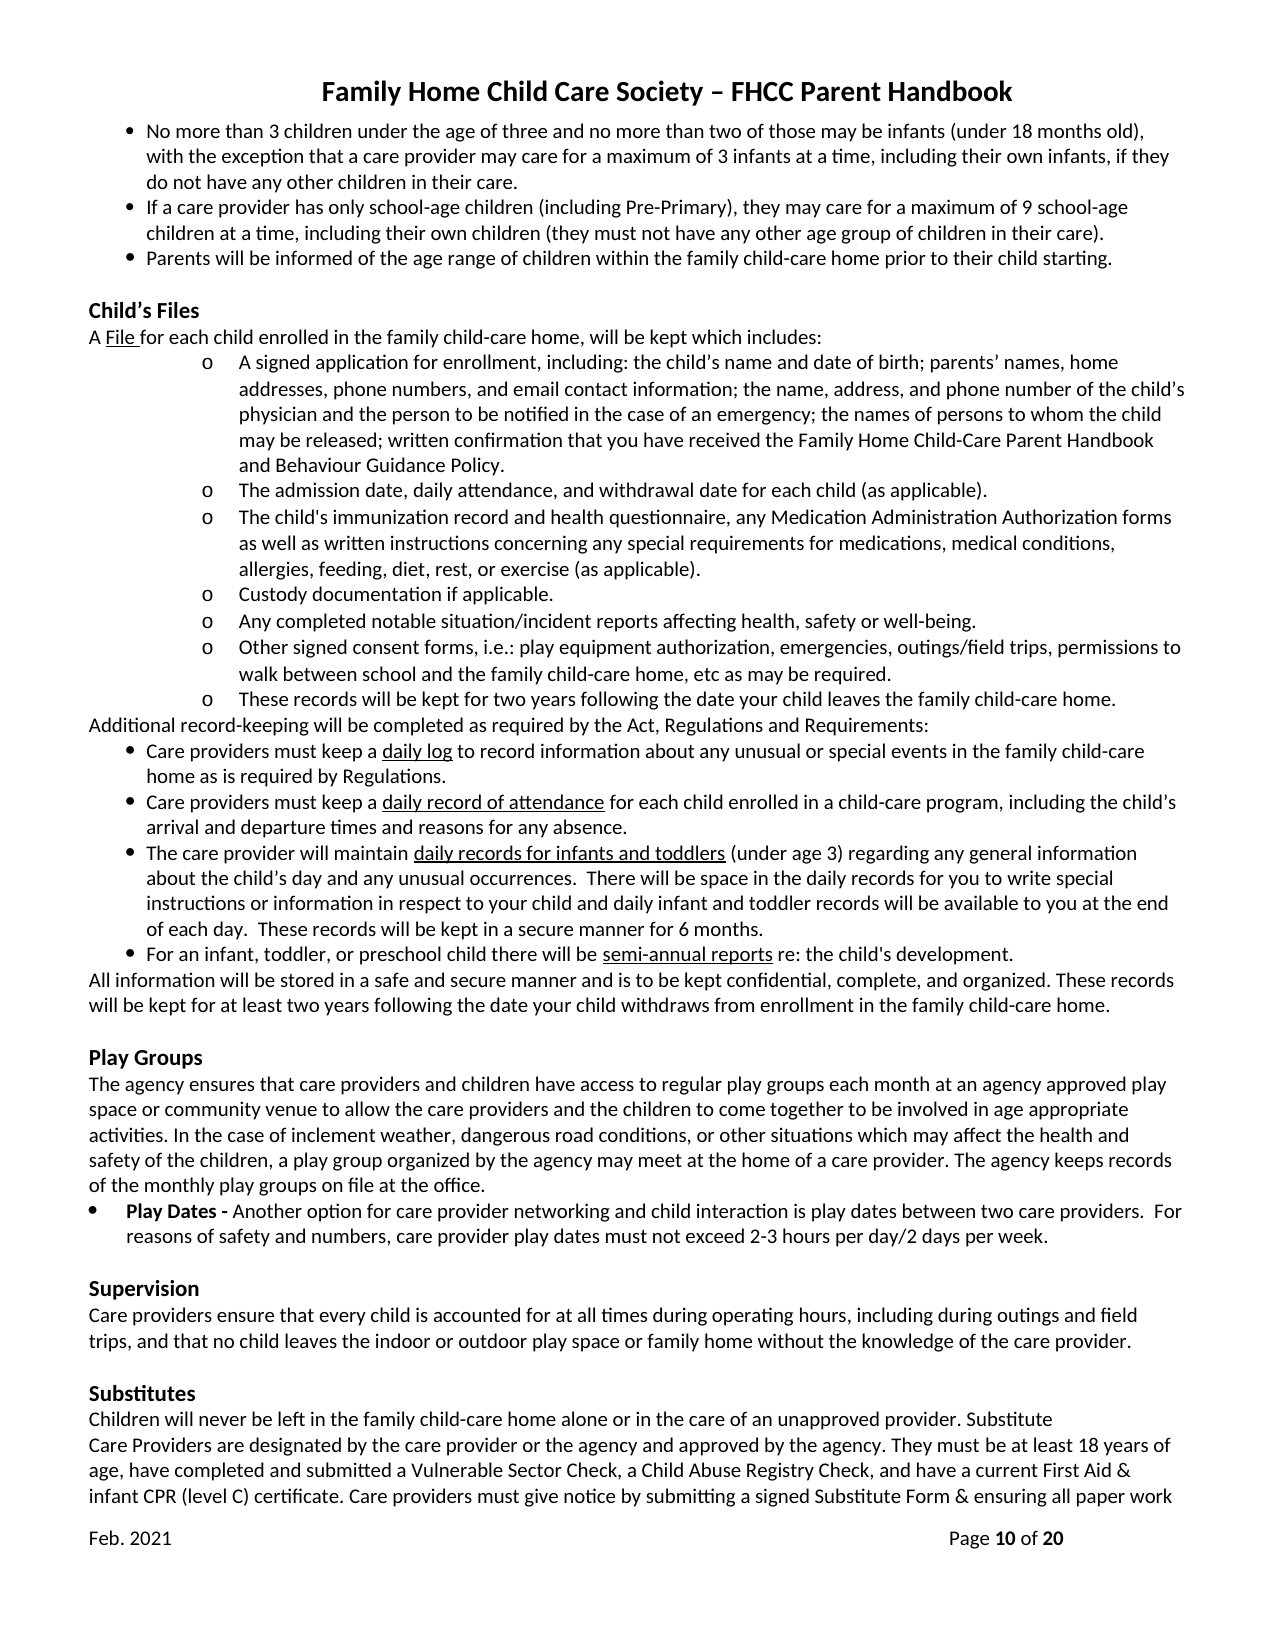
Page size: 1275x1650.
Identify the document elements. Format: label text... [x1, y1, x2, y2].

list Play Groups [89, 1043, 1186, 1071]
list Care providers ensure that every child is accounted for at all times during operating hours, including during outings and field trips, and that no child leaves the indoor or outdoor play space or family home without the knowledge of the care provider. [89, 1302, 1186, 1353]
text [89, 1432, 1186, 1508]
list A signed application for enrollment, including: the child’s name and date of birth; parents’ names, home addresses, phone numbers, and email contact information; the name, address, and phone number of the child’s physician and the person to be notified in the case of an emergency; the names of persons to whom the child may be released; written confirmation that you have received the Family Home Child-Care Parent Handbook and Behaviour Guidance Policy. [201, 349, 1186, 478]
list Custody documentation if applicable. [201, 581, 1186, 608]
list Other signed consent forms, i.e.: play equipment authorization, emergencies, outings/field trips, permissions to walk between school and the family child-care home, etc as may be required. [201, 634, 1186, 686]
list Care providers must keep a daily log to record information about any unusual or special events in the family child-care home as is required by Regulations. [126, 738, 1186, 789]
list No more than 3 children under the age of three and no more than two of those may be infants (under 18 months old), with the exception that a care provider may care for a maximum of 3 infants at a time, including their own infants, if they do not have any other children in their care. [126, 118, 1186, 194]
list The care provider will maintain daily records for infants and toddlers (under age 3) regarding any general information about the child’s day and any unusual occurrences. There will be space in the daily records for you to write special instructions or information in respect to your child and daily infant and toddler records will be available to you at the end of each day. These records will be kept in a secure manner for 6 months. [126, 840, 1186, 941]
text Children will never be left in the family child-care home alone or in the care of an unapproved provider. Substitute [89, 1407, 1186, 1432]
list The admission date, daily attendance, and withdrawal date for each child (as applicable). [201, 478, 1186, 504]
list Any completed notable situation/incident reports affecting health, safety or well-being. [201, 608, 1186, 634]
list If a care provider has only school-age children (including Pre-Primary), they may care for a maximum of 9 school-age children at a time, including their own children (they must not have any other age group of children in their care). [126, 194, 1186, 245]
list Care providers must keep a daily record of attendance for each child enrolled in a child-care program, including the child’s arrival and departure times and reasons for any absence. [126, 789, 1186, 840]
list Play Dates - Another option for care provider networking and child interaction is play dates between two care providers. For reasons of safety and numbers, care provider play dates must not exceed 2-3 hours per day/2 days per week. [89, 1198, 1186, 1249]
list The child's immunization record and health questionnaire, any Medication Administration Authorization forms as well as written instructions concerning any special requirements for medications, medical conditions, allergies, feeding, diet, rest, or exercise (as applicable). [201, 504, 1186, 581]
list The agency ensures that care providers and children have access to regular play groups each month at an agency approved play space or community venue to allow the care providers and the children to come together to be involved in age appropriate activities. In the case of inclement weather, dangerous road conditions, or other situations which may affect the health and safety of the children, a play group organized by the agency may meet at the home of a care provider. The agency keeps records of the monthly play groups on file at the office. [89, 1071, 1186, 1198]
text Child’s Files [89, 296, 1186, 324]
text Additional record-keeping will be completed as required by the Act, Regulations and Requirements: [89, 713, 1186, 738]
text Supervision [89, 1274, 1186, 1302]
list Substitutes [89, 1379, 1186, 1407]
text A File for each child enrolled in the family child-care home, will be kept which includes: [89, 324, 1186, 349]
list Parents will be informed of the age range of children within the family child-care home prior to their child starting. [126, 245, 1186, 271]
text All information will be stored in a safe and secure manner and is to be kept confidential, complete, and organized. These records will be kept for at least two years following the date your child withdraws from enrollment in the family child-care home. [89, 967, 1186, 1018]
list These records will be kept for two years following the date your child leaves the family child-care home. [201, 686, 1186, 713]
list For an infant, toddler, or preschool child there will be semi-annual reports re: the child's development. [126, 941, 1186, 967]
